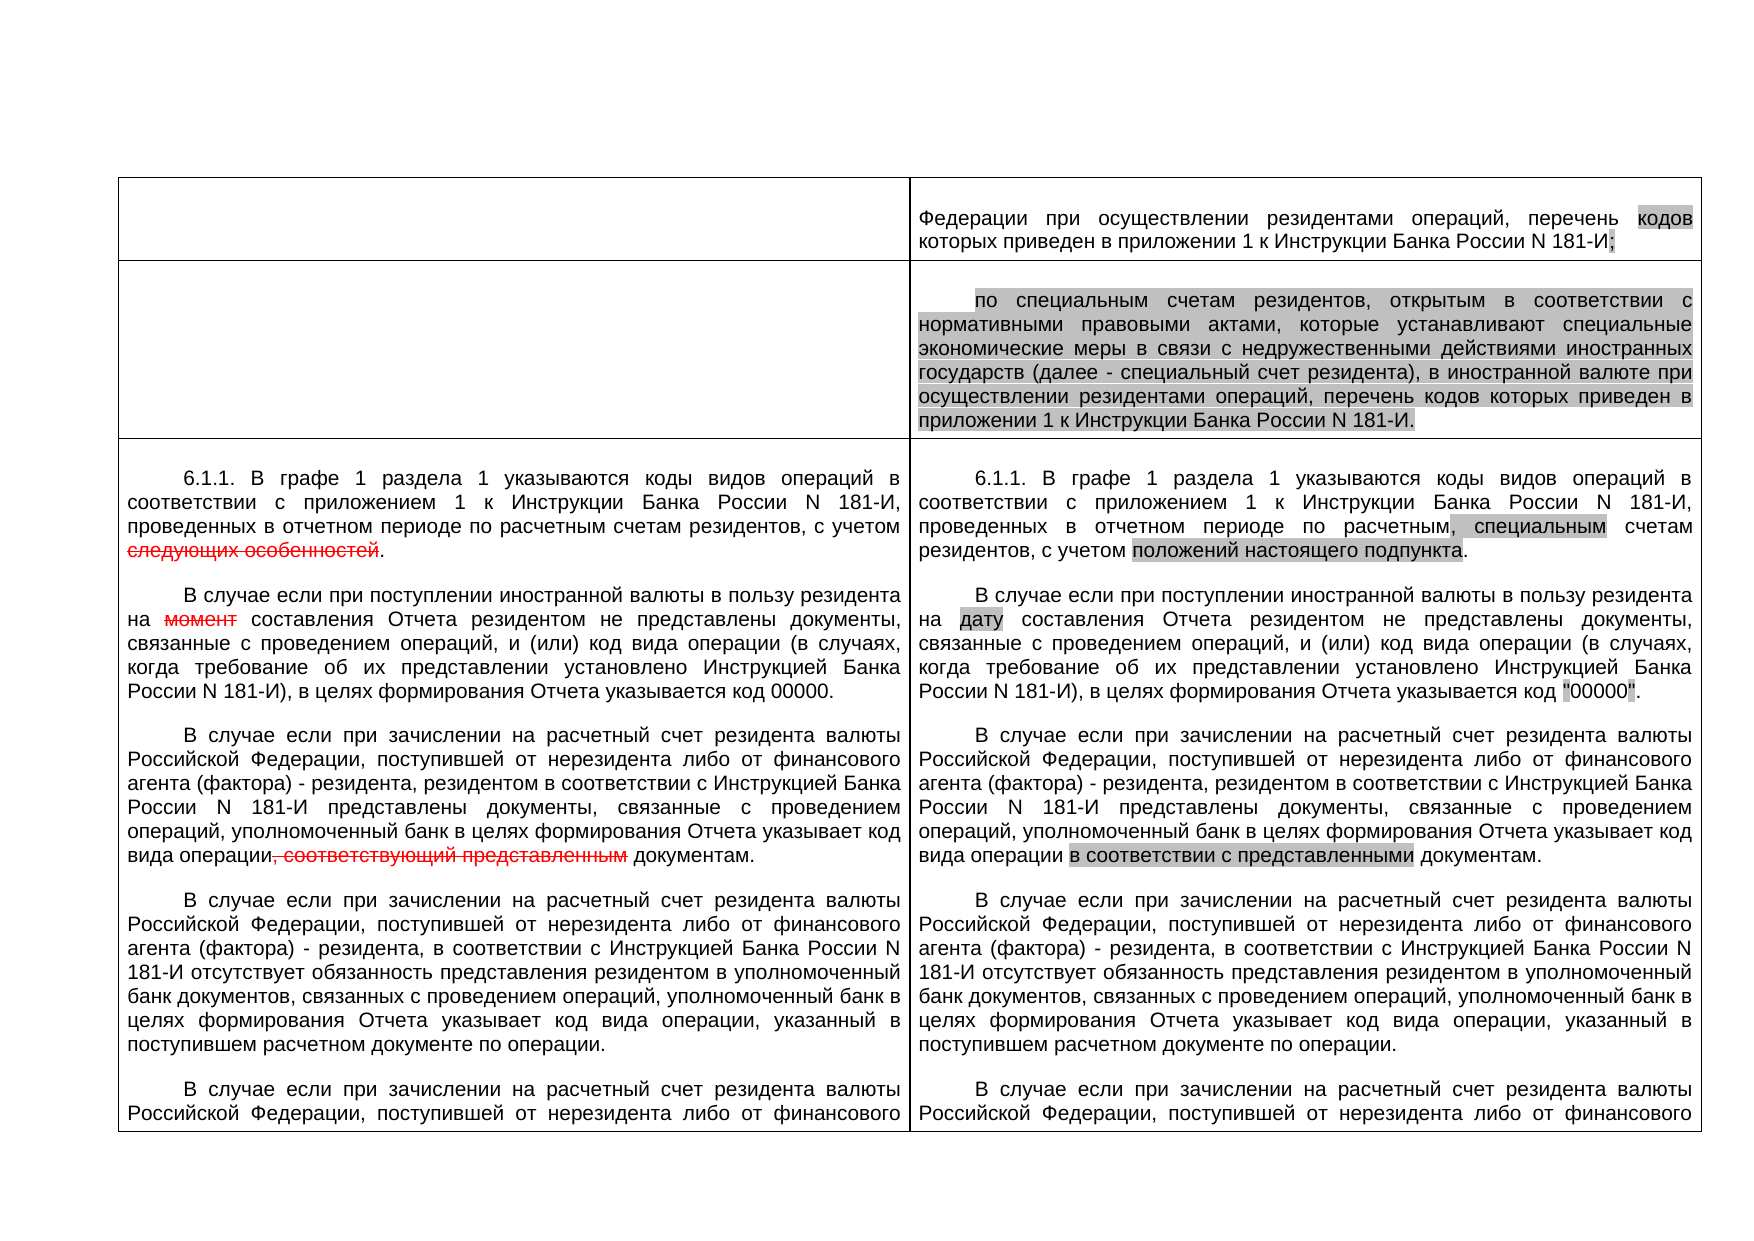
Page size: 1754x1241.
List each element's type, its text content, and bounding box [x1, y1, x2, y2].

table_cell по специальным счетам резидентов, открытым в соответствии с нормативными правовыми актами, которые устанавливают специальные экономические меры в связи с недружественными действиями иностранных государств (далее - специальный счет резидента), в иностранной валюте при осуществлении резидентами операций, перечень кодов которых приведен в приложении 1 к Инструкции Банка России N 181-И. [911, 261, 1701, 438]
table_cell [119, 178, 909, 259]
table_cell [119, 439, 909, 1131]
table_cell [911, 178, 1701, 259]
table_cell [119, 261, 909, 438]
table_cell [911, 439, 1701, 1131]
